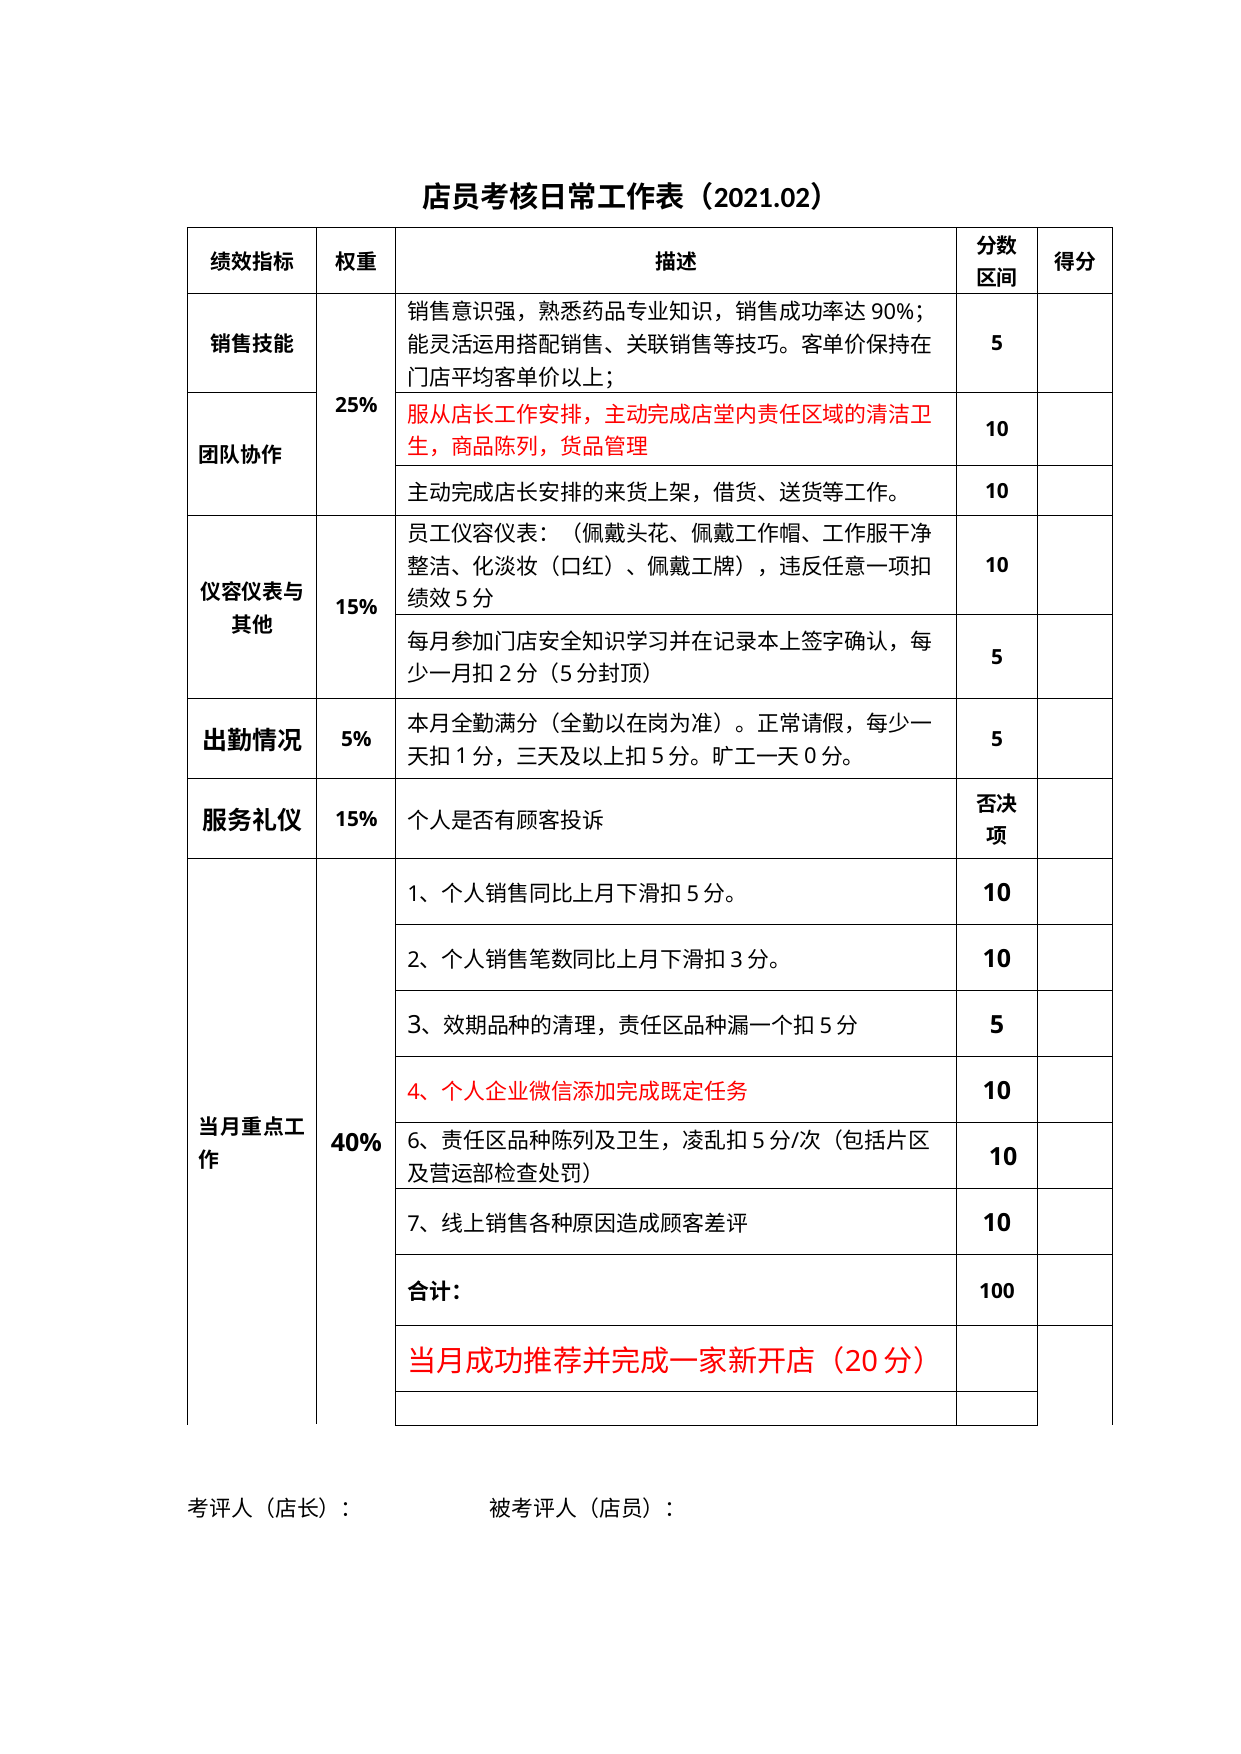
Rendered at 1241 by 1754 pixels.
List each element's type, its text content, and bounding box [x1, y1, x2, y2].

table_cell 5% [317, 699, 395, 778]
table_cell 5 [957, 991, 1037, 1056]
table_cell 25% [317, 294, 395, 515]
table_header 权重 [317, 228, 395, 293]
table_cell 10 [957, 1123, 1037, 1188]
table_cell 3、效期品种的清理，责任区品种漏一个扣5分 [396, 991, 956, 1056]
table_cell [1038, 925, 1112, 990]
table_cell 10 [957, 859, 1037, 924]
table_cell [1038, 779, 1112, 858]
table_cell 10 [957, 516, 1037, 613]
table_cell 仪容仪表与其他 [188, 516, 316, 698]
table_cell [1038, 466, 1112, 515]
table_cell [1038, 1326, 1112, 1425]
table_cell 7、线上销售各种原因造成顾客差评 [396, 1189, 956, 1254]
table_cell 本月全勤满分（全勤以在岗为准）。正常请假，每少一天扣1分，三天及以上扣5分。旷工一天0分。 [396, 699, 956, 778]
table_cell 5 [957, 615, 1037, 698]
table_cell [1038, 699, 1112, 778]
table_cell [1038, 859, 1112, 924]
table_cell [1038, 1123, 1112, 1188]
table_cell 每月参加门店安全知识学习并在记录本上签字确认，每少一月扣2分（5分封顶） [396, 615, 956, 698]
table_cell [1038, 294, 1112, 392]
table_cell 5 [957, 699, 1037, 778]
table_cell 否决项 [957, 779, 1037, 858]
table_cell [1038, 1057, 1112, 1122]
table_cell 1、个人销售同比上月下滑扣5分。 [396, 859, 956, 924]
table_header 分数 区间 [957, 228, 1037, 293]
table_cell 主动完成店长安排的来货上架，借货、送货等工作。 [396, 466, 956, 515]
table_cell 出勤情况 [188, 699, 316, 778]
table_cell 服从店长工作安排，主动完成店堂内责任区域的清洁卫生，商品陈列，货品管理 [396, 393, 956, 465]
table_cell 当月成功推荐并完成一家新开店（20分） [396, 1326, 956, 1391]
text 考评人（店长）： 被考评人（店员）： [187, 1491, 1053, 1523]
table_cell 10 [957, 393, 1037, 465]
table_cell 个人是否有顾客投诉 [396, 779, 956, 858]
table_cell 10 [957, 1057, 1037, 1122]
table_cell 合计： [396, 1255, 956, 1325]
table_cell [957, 1392, 1037, 1425]
table_cell 10 [957, 925, 1037, 990]
table_cell 员工仪容仪表：（佩戴头花、佩戴工作帽、工作服干净整洁、化淡妆（口红）、佩戴工牌），违反任意一项扣绩效5分 [396, 516, 956, 613]
table_cell 15% [317, 516, 395, 698]
table_header 描述 [396, 228, 956, 293]
table_header 绩效指标 [188, 228, 316, 293]
table_cell [396, 1392, 956, 1425]
table_cell 2、个人销售笔数同比上月下滑扣3分。 [396, 925, 956, 990]
table_cell 服务礼仪 [188, 779, 316, 858]
table_cell 10 [957, 466, 1037, 515]
table_cell 100 [957, 1255, 1037, 1325]
table_cell 6、责任区品种陈列及卫生，凌乱扣5分/次（包括片区及营运部检查处罚） [396, 1123, 956, 1188]
table_cell [1038, 991, 1112, 1056]
text 店员考核日常工作表（2021.02） [187, 162, 1053, 227]
table_cell [1038, 615, 1112, 698]
table_cell [1038, 516, 1112, 613]
table_header 得分 [1038, 228, 1112, 293]
table_cell 15% [317, 779, 395, 858]
table_cell 4、个人企业微信添加完成既定任务 [396, 1057, 956, 1122]
table_cell 当月重点工作 [188, 859, 317, 1425]
table_cell 销售意识强，熟悉药品专业知识，销售成功率达90%；能灵活运用搭配销售、关联销售等技巧。客单价保持在门店平均客单价以上； [396, 294, 956, 392]
table_cell 销售技能 [188, 294, 316, 392]
table_cell [1038, 1255, 1112, 1325]
table_cell [957, 1326, 1037, 1391]
table_cell 5 [957, 294, 1037, 392]
table_cell 40% [317, 859, 395, 1425]
table_cell [1038, 393, 1112, 465]
table_cell [1038, 1189, 1112, 1254]
table_cell 10 [957, 1189, 1037, 1254]
table_cell 团队协作 [188, 393, 316, 515]
